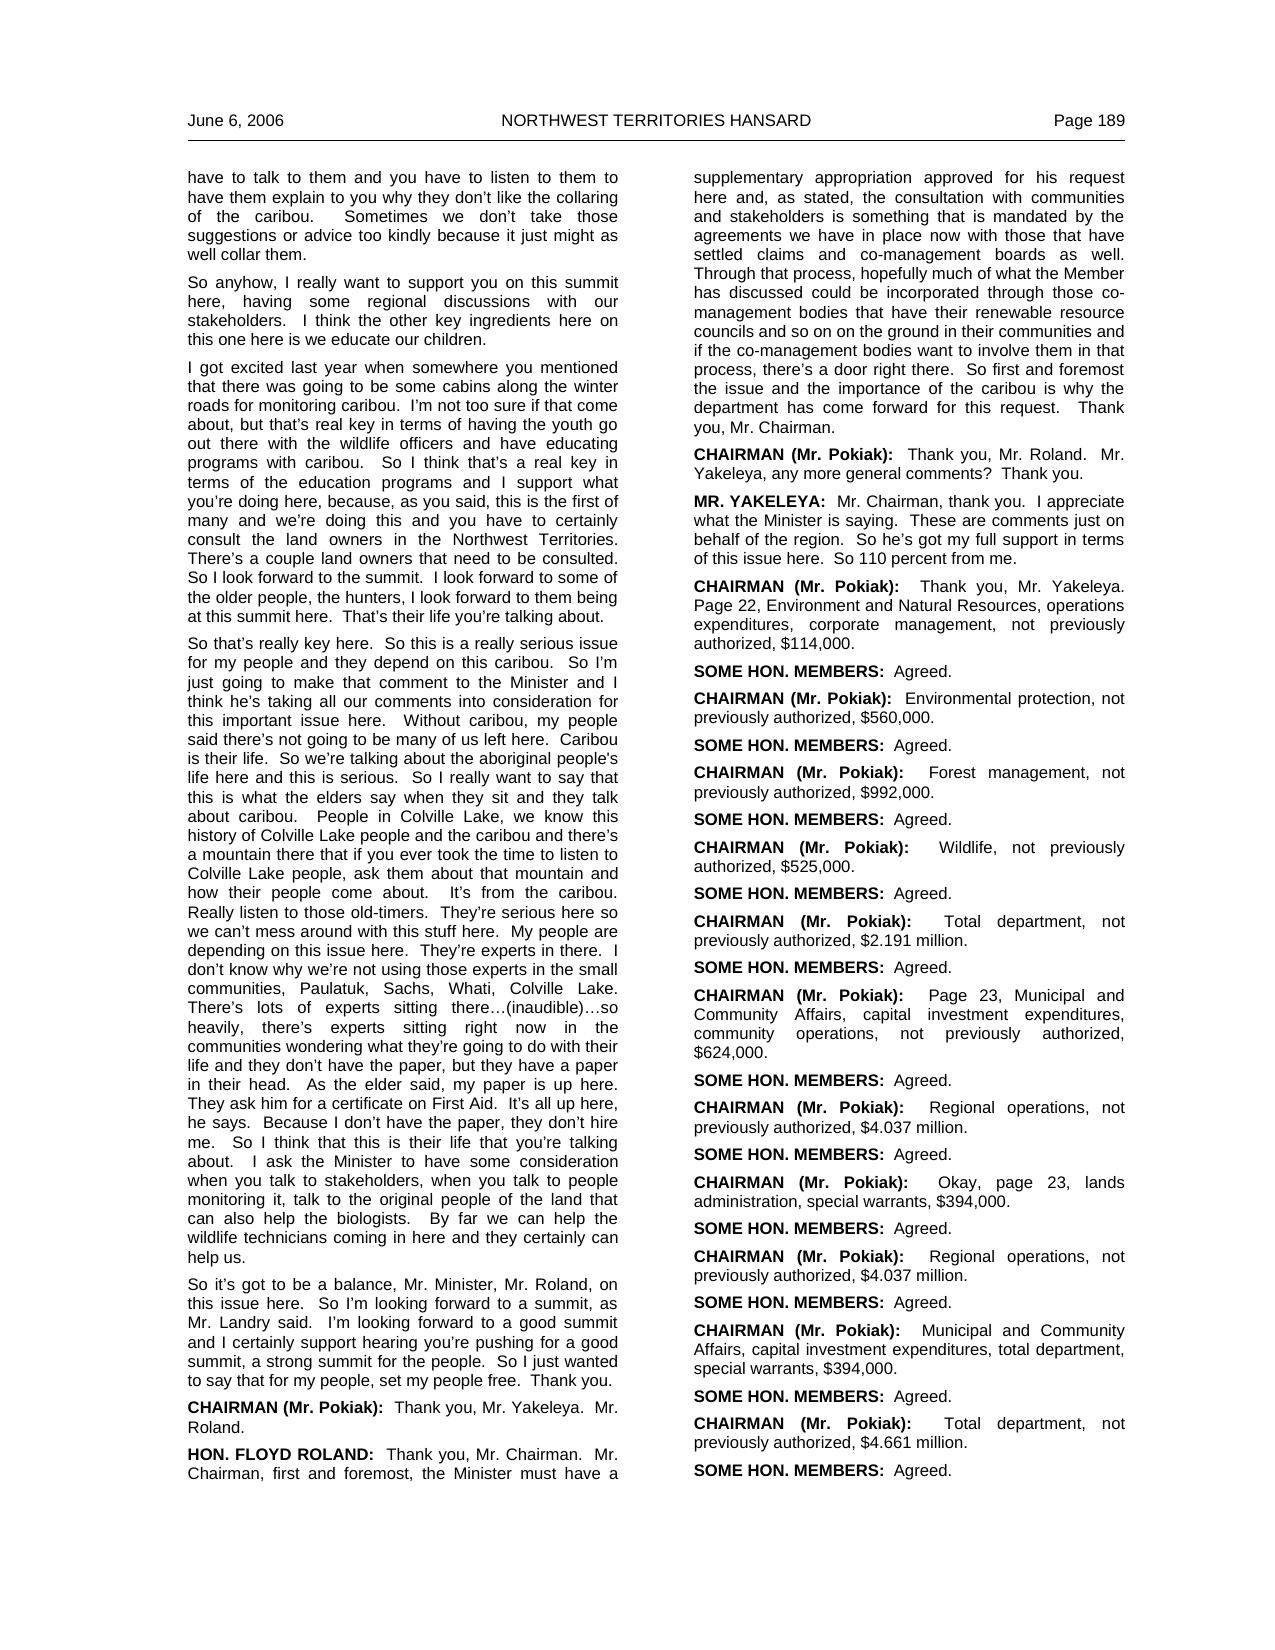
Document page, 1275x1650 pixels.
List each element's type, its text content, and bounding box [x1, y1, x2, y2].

text SOME HON. MEMBERS: Agreed. [694, 810, 1125, 829]
text SOME HON. MEMBERS: Agreed. [694, 1219, 1125, 1238]
text I got excited last year when somewhere you mentioned that there was going to be some cabins along the winter roads for monitoring caribou. I’m not too sure if that come about, but that’s real key in terms of having the youth go out there with the wildlife officers and have educating programs with caribou. So I think that’s a real key in terms of the education programs and I support what you’re doing here, because, as you said, this is the first of many and we’re doing this and you have to certainly consult the land owners in the Northwest Territories. There’s a couple land owners that need to be consulted. So I look forward to the summit. I look forward to some of the older people, the hunters, I look forward to them being at this summit here. That’s their life you’re talking about. [187, 357, 619, 626]
text So anyhow, I really want to support you on this summit here, having some regional discussions with our stakeholders. I think the other key ingredients here on this one here is we educate our children. [187, 272, 619, 349]
text CHAIRMAN (Mr. Pokiak): Environmental protection, not previously authorized, $560,000. [694, 689, 1125, 727]
text SOME HON. MEMBERS: Agreed. [694, 1387, 1125, 1406]
text So it’s got to be a balance, Mr. Minister, Mr. Roland, on this issue here. So I’m looking forward to a summit, as Mr. Landry said. I’m looking forward to a good summit and I certainly support hearing you’re pushing for a good summit, a strong summit for the people. So I just wanted to say that for my people, set my people free. Thank you. [187, 1275, 619, 1390]
text HON. FLOYD ROLAND: Thank you, Mr. Chairman. Mr. Chairman, first and foremost, the Minister must have a supplementary appropriation approved for his request here and, as stated, the consultation with communities and stakeholders is something that is mandated by the agreements we have in place now with those that have settled claims and co-management boards as well. Through that process, hopefully much of what the Member has discussed could be incorporated through those co-management bodies that have their renewable resource councils and so on on the ground in their communities and if the co-management bodies want to involve them in that process, there’s a door right there. So first and foremost the issue and the importance of the caribou is why the department has come forward for this request. Thank you, Mr. Chairman. [694, 168, 1125, 437]
text CHAIRMAN (Mr. Pokiak): management, not previously authorized, $992,000. [694, 763, 1125, 802]
text CHAIRMAN (Mr. Pokiak): Total department, not previously authorized, $2.191 million. [694, 912, 1125, 950]
text CHAIRMAN (Mr. Pokiak): Municipal and Community Affairs, capital investment expenditures, total department, special warrants, $394,000. [694, 1321, 1125, 1378]
text CHAIRMAN (Mr. Pokiak): Regional operations, not previously authorized, $4.037 million. [694, 1247, 1125, 1285]
text SOME HON. MEMBERS: Agreed. [694, 1461, 1125, 1480]
text CHAIRMAN (Mr. Pokiak): Thank you, Mr. Yakeleya. Page 22, Environment and Natural Resources, operations expenditures, corporate management, not previously authorized, $114,000. [694, 577, 1125, 653]
text SOME HON. MEMBERS: Agreed. [694, 884, 1125, 903]
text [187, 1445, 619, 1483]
text CHAIRMAN (Mr. Pokiak): Total department, not previously authorized, $4.661 million. [694, 1414, 1125, 1452]
text SOME HON. MEMBERS: Agreed. [694, 736, 1125, 755]
text CHAIRMAN (Mr. Pokiak): Thank you, Mr. Yakeleya. Mr. Roland. [187, 1398, 619, 1437]
text CHAIRMAN (Mr. Pokiak): Thank you, Mr. Roland. Mr. Yakeleya, any more general comments? Thank you. [694, 445, 1125, 483]
text CHAIRMAN (Mr. Pokiak): Okay, page 23, lands administration, special warrants, $394,000. [694, 1172, 1125, 1211]
text SOME HON. MEMBERS: Agreed. [694, 1071, 1125, 1090]
text SOME HON. MEMBERS: Agreed. [694, 1293, 1125, 1312]
text SOME HON. MEMBERS: Agreed. [694, 958, 1125, 977]
text CHAIRMAN (Mr. Pokiak): Page 23, Municipal and Community Affairs, capital investment expenditures, community operations, not previously authorized, $624,000. [694, 986, 1125, 1062]
text SOME HON. MEMBERS: Agreed. [694, 1145, 1125, 1164]
text MR. YAKELEYA: Mr. Chairman, thank you. I appreciate what the Minister is saying. These are comments just on behalf of the region. So he’s got my full support in terms of this issue here. So 110 percent from me. [694, 492, 1125, 568]
text CHAIRMAN (Mr. Pokiak): Wildlife, not previously authorized, $525,000. [694, 837, 1125, 876]
text CHAIRMAN (Mr. Pokiak): Regional operations, not previously authorized, $4.037 million. [694, 1098, 1125, 1137]
text SOME HON. MEMBERS: Agreed. [694, 662, 1125, 681]
text So that’s really key here. So this is a really serious issue for my people and they depend on this caribou. So I’m just going to make that comment to the Minister and I think he’s taking all our comments into consideration for this important issue here. Without caribou, my people said there’s not going to be many of us left here. Caribou is their life. So we’re talking about the aboriginal people's life here and this is serious. So I really want to say that this is what the elders say when they sit and they talk about caribou. People in Colville Lake, we know this history of Colville Lake people and the caribou and there’s a mountain there that if you ever took the time to listen to Colville Lake people, ask them about that mountain and how their people come about. It’s from the caribou. Really listen to those old-timers. They’re serious here so we can’t mess around with this stuff here. My people are depending on this issue here. They’re experts in there. I don’t know why we’re not using those experts in the small communities, Paulatuk, Sachs, Whati, . There’s lots of experts sitting there…(inaudible)…so heavily, there’s experts sitting right now in the communities wondering what they’re going to do with their life and they don’t have the paper, but they have a paper in their head. As the elder said, my paper is up here. They ask him for a certificate on First Aid. It’s all up here, he says. Because I don’t have the paper, they don’t hire me. So I think that this is their life that you’re talking about. I ask the Minister to have some consideration when you talk to stakeholders, when you talk to people monitoring it, talk to the original people of the land that can also help the biologists. By far we can help the wildlife technicians coming in here and they certainly can help us. [187, 634, 619, 1267]
